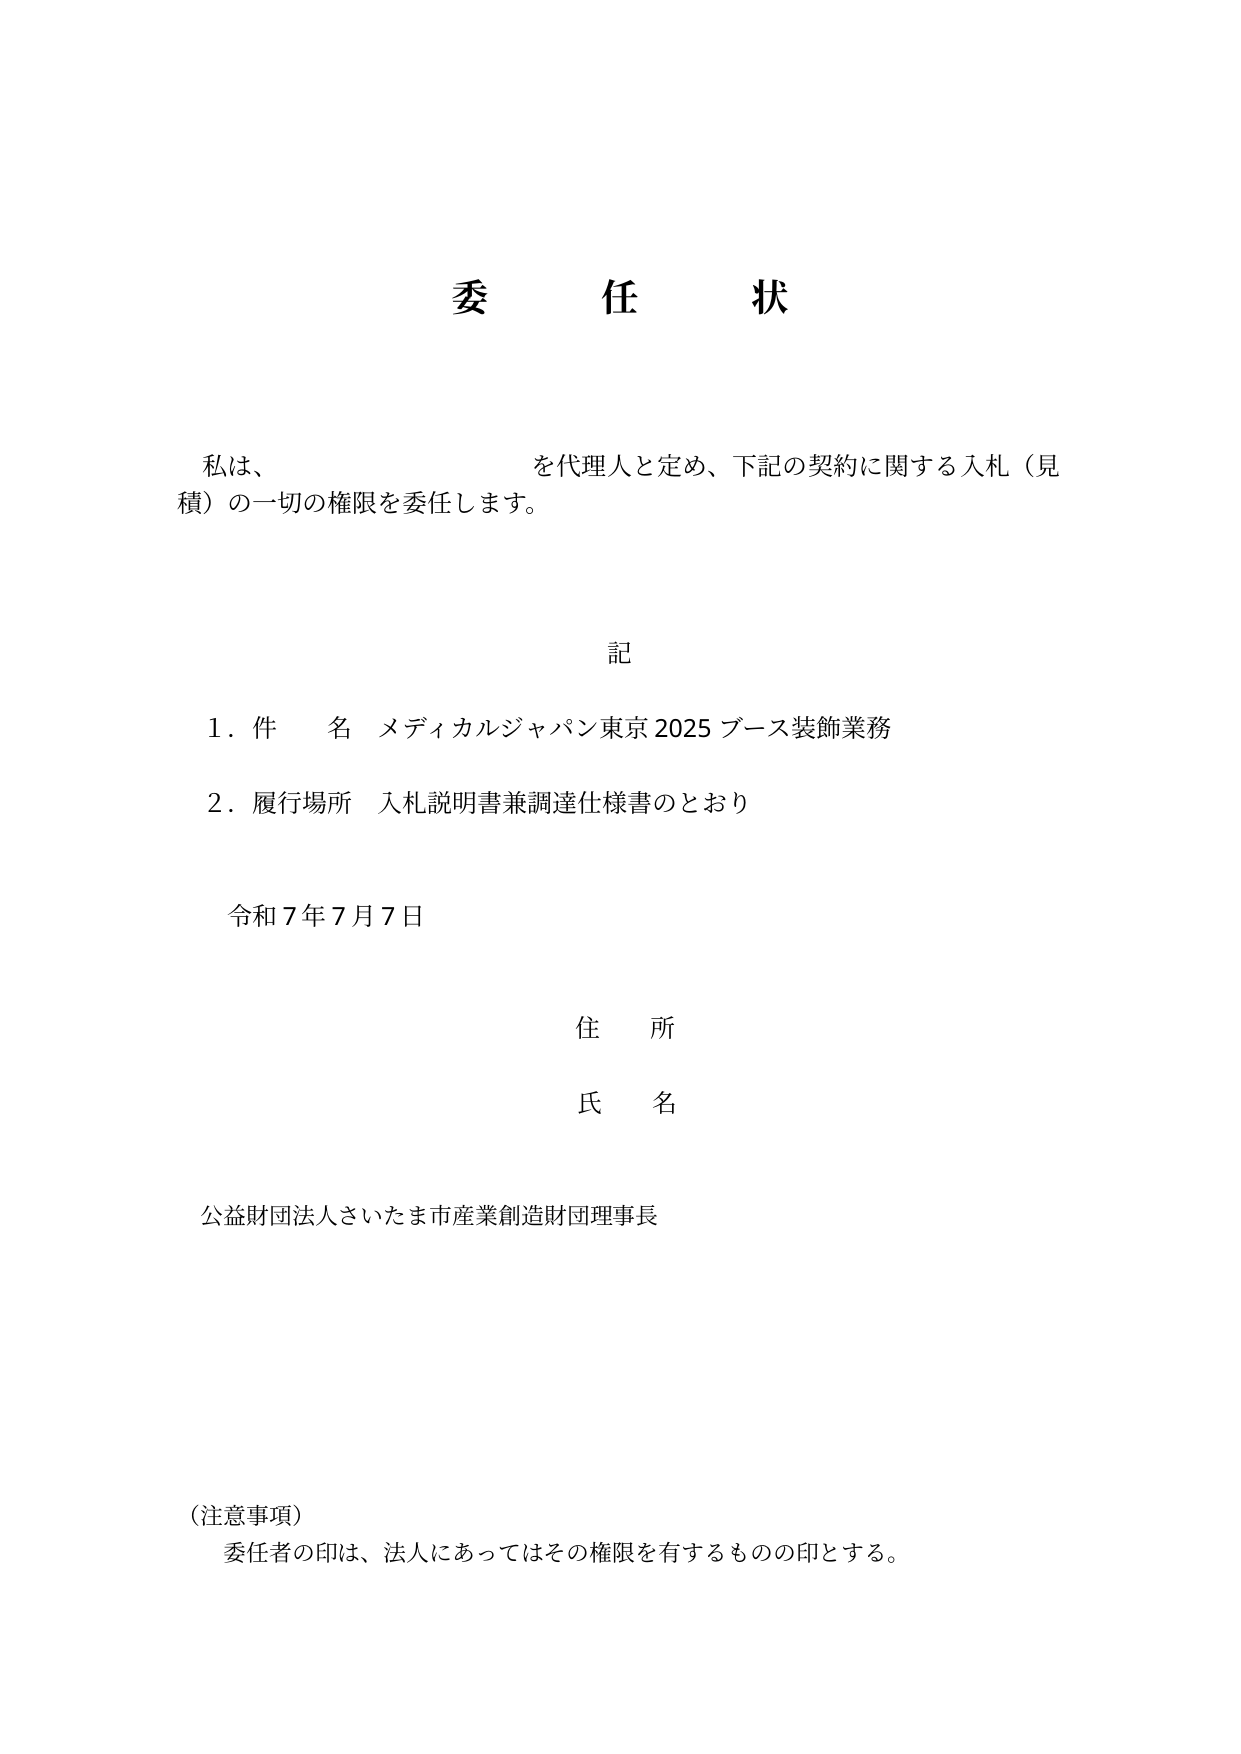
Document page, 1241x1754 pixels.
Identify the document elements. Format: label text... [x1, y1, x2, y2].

text 委任者の印は、法人にあってはその権限を有するものの印とする。 [177, 1533, 1063, 1571]
text 公益財団法人さいたま市産業創造財団理事長 [177, 1196, 1063, 1233]
text 令和7年7月7日 [177, 896, 1063, 933]
text （注意事項） [177, 1496, 1063, 1533]
text 委 任 状 [177, 258, 1063, 333]
text 氏 名 [177, 1083, 1063, 1121]
text 住 所 [177, 1008, 1063, 1046]
text 記 [177, 633, 1063, 671]
text 私は、 を代理人と定め、下記の契約に関する入札（見積）の一切の権限を委任します。 [177, 446, 1063, 521]
text ２．履行場所 入札説明書兼調達仕様書のとおり [177, 783, 1063, 821]
text １．件 名 メディカルジャパン東京2025 ブース装飾業務 [177, 708, 1063, 746]
